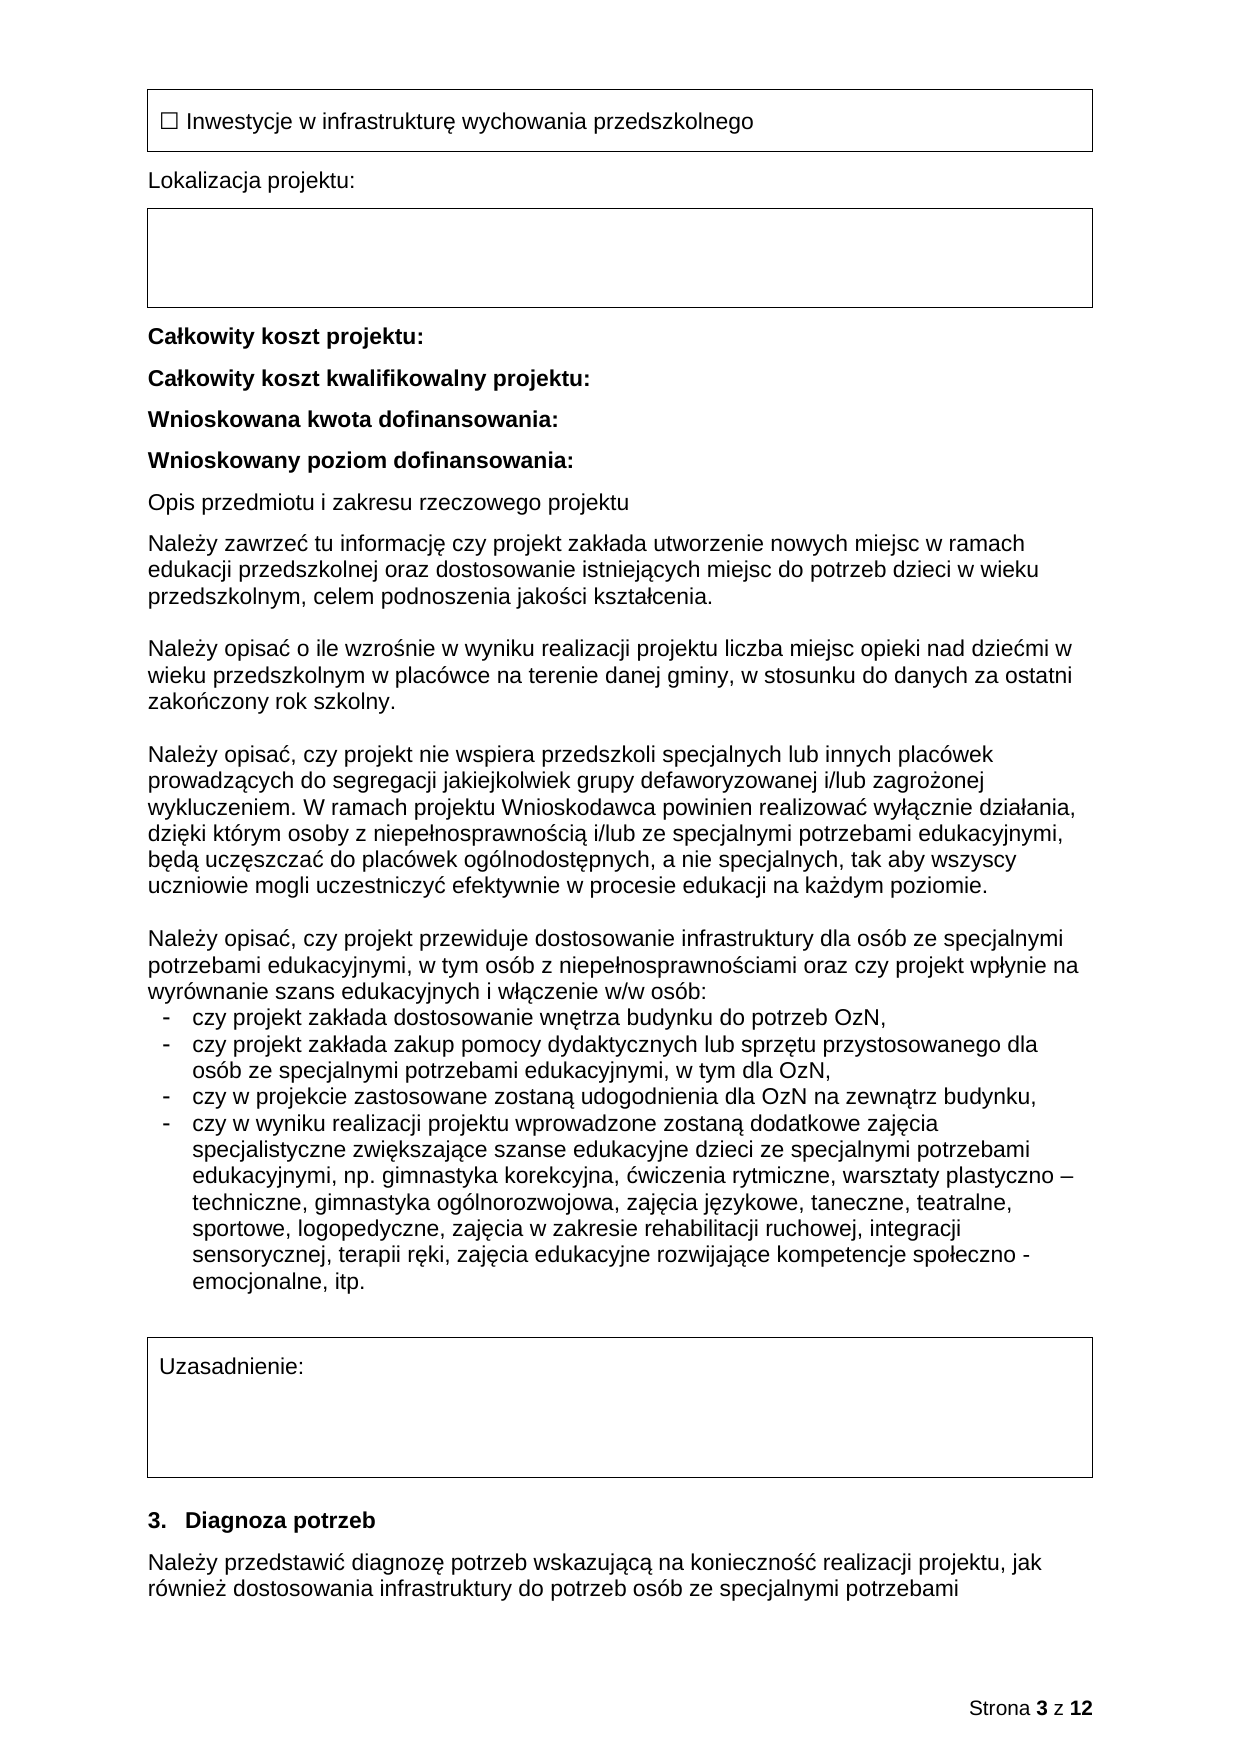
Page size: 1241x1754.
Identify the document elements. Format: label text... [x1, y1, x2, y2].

list czy projekt zakłada dostosowanie wnętrza budynku do potrzeb OzN, [162, 1004, 1093, 1031]
text Wnioskowany poziom dofinansowania: [148, 447, 1093, 473]
text Lokalizacja projektu: [148, 167, 1093, 193]
text Całkowity koszt kwalifikowalny projektu: [148, 364, 1093, 391]
list czy projekt zakłada zakup pomocy dydaktycznych lub sprzętu przystosowanego dla osób ze specjalnymi potrzebami edukacyjnymi, w tym dla OzN, [162, 1031, 1093, 1083]
list Należy opisać o ile wzrośnie w wyniku realizacji projektu liczba miejsc opieki nad dziećmi w wieku przedszkolnym w placówce na terenie danej gminy, w stosunku do danych za ostatni zakończony rok szkolny. [148, 635, 1093, 714]
table_header ☐ Inwestycje w infrastrukturę wychowania przedszkolnego [148, 90, 1092, 151]
table_header [148, 209, 1092, 307]
list Należy opisać, czy projekt nie wspiera przedszkoli specjalnych lub innych placówek prowadzących do segregacji jakiejkolwiek grupy defaworyzowanej i/lub zagrożonej wykluczeniem. W ramach projektu Wnioskodawca powinien realizować wyłącznie działania, dzięki którym osoby z niepełnosprawnością i/lub ze specjalnymi potrzebami edukacyjnymi, będą uczęszczać do placówek ogólnodostępnych, a nie specjalnych, tak aby wszyscy uczniowie mogli uczestniczyć efektywnie w procesie edukacji na każdym poziomie. [148, 741, 1093, 899]
list Należy opisać, czy projekt przewiduje dostosowanie infrastruktury dla osób ze specjalnymi potrzebami edukacyjnymi, w tym osób z niepełnosprawnościami oraz czy projekt wpłynie na wyrównanie szans edukacyjnych i włączenie w/w osób: [148, 925, 1093, 1004]
list czy w projekcie zastosowane zostaną udogodnienia dla OzN na zewnątrz budynku, [162, 1083, 1093, 1110]
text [148, 1549, 1093, 1602]
text Wnioskowana kwota dofinansowania: [148, 406, 1093, 432]
text Opis przedmiotu i zakresu rzeczowego projektu [148, 488, 1093, 515]
list Diagnoza potrzeb [148, 1507, 1093, 1534]
table_header Uzasadnienie: [148, 1338, 1092, 1477]
text Całkowity koszt projektu: [148, 323, 1093, 349]
list Należy zawrzeć tu informację czy projekt zakłada utworzenie nowych miejsc w ramach edukacji przedszkolnej oraz dostosowanie istniejących miejsc do potrzeb dzieci w wieku przedszkolnym, celem podnoszenia jakości kształcenia. [148, 530, 1093, 609]
list czy w wyniku realizacji projektu wprowadzone zostaną dodatkowe zajęcia specjalistyczne zwiększające szanse edukacyjne dzieci ze specjalnymi potrzebami edukacyjnymi, np. gimnastyka korekcyjna, ćwiczenia rytmiczne, warsztaty plastyczno –techniczne, gimnastyka ogólnorozwojowa, zajęcia językowe, taneczne, teatralne, sportowe, logopedyczne, zajęcia w zakresie rehabilitacji ruchowej, integracji sensorycznej, terapii ręki, zajęcia edukacyjne rozwijające kompetencje społeczno - emocjonalne, itp. [162, 1110, 1093, 1294]
